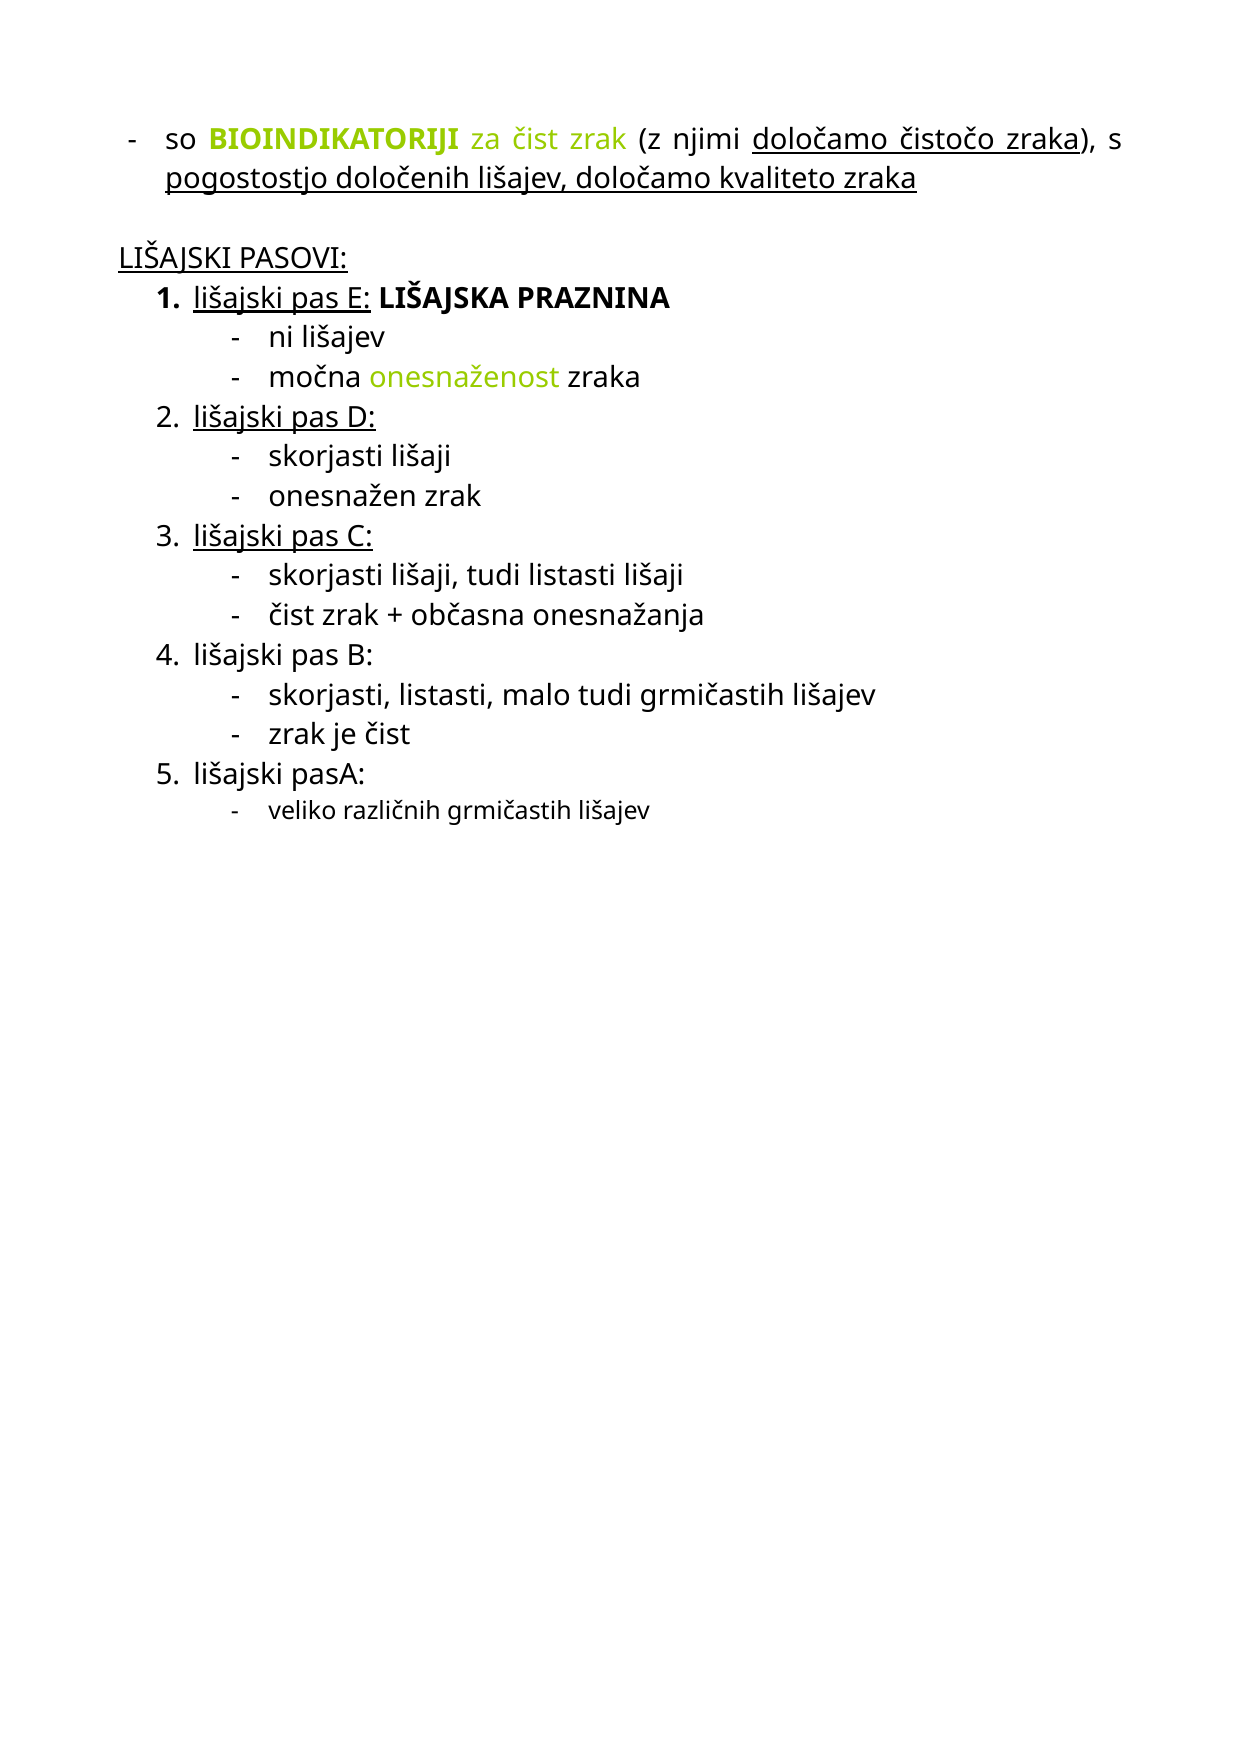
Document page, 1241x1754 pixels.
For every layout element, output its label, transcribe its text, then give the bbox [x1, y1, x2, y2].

list skorjasti lišaji [231, 436, 1122, 475]
list močna onesnaženost zraka [231, 356, 1122, 396]
list veliko različnih grmičastih lišajev [231, 793, 1122, 827]
list ni lišajev [231, 317, 1122, 356]
list lišajski pas C: [156, 515, 1122, 555]
list so BIOINDIKATORIJI za čist zrak (z njimi določamo čistočo zraka), s pogostostjo določenih lišajev, določamo kvaliteto zraka [127, 118, 1122, 197]
list zrak je čist [231, 713, 1122, 753]
list lišajski pas D: [156, 396, 1122, 436]
list onesnažen zrak [231, 475, 1122, 515]
list lišajski pasA: [156, 753, 1122, 793]
text LIŠAJSKI PASOVI: [118, 237, 1122, 277]
list skorjasti lišaji, tudi listasti lišaji [231, 555, 1122, 594]
list lišajski pas E: LIŠAJSKA PRAZNINA [156, 277, 1122, 317]
list skorjasti, listasti, malo tudi grmičastih lišajev [231, 674, 1122, 713]
list lišajski pas B: [156, 634, 1122, 674]
list čist zrak + občasna onesnažanja [231, 594, 1122, 634]
